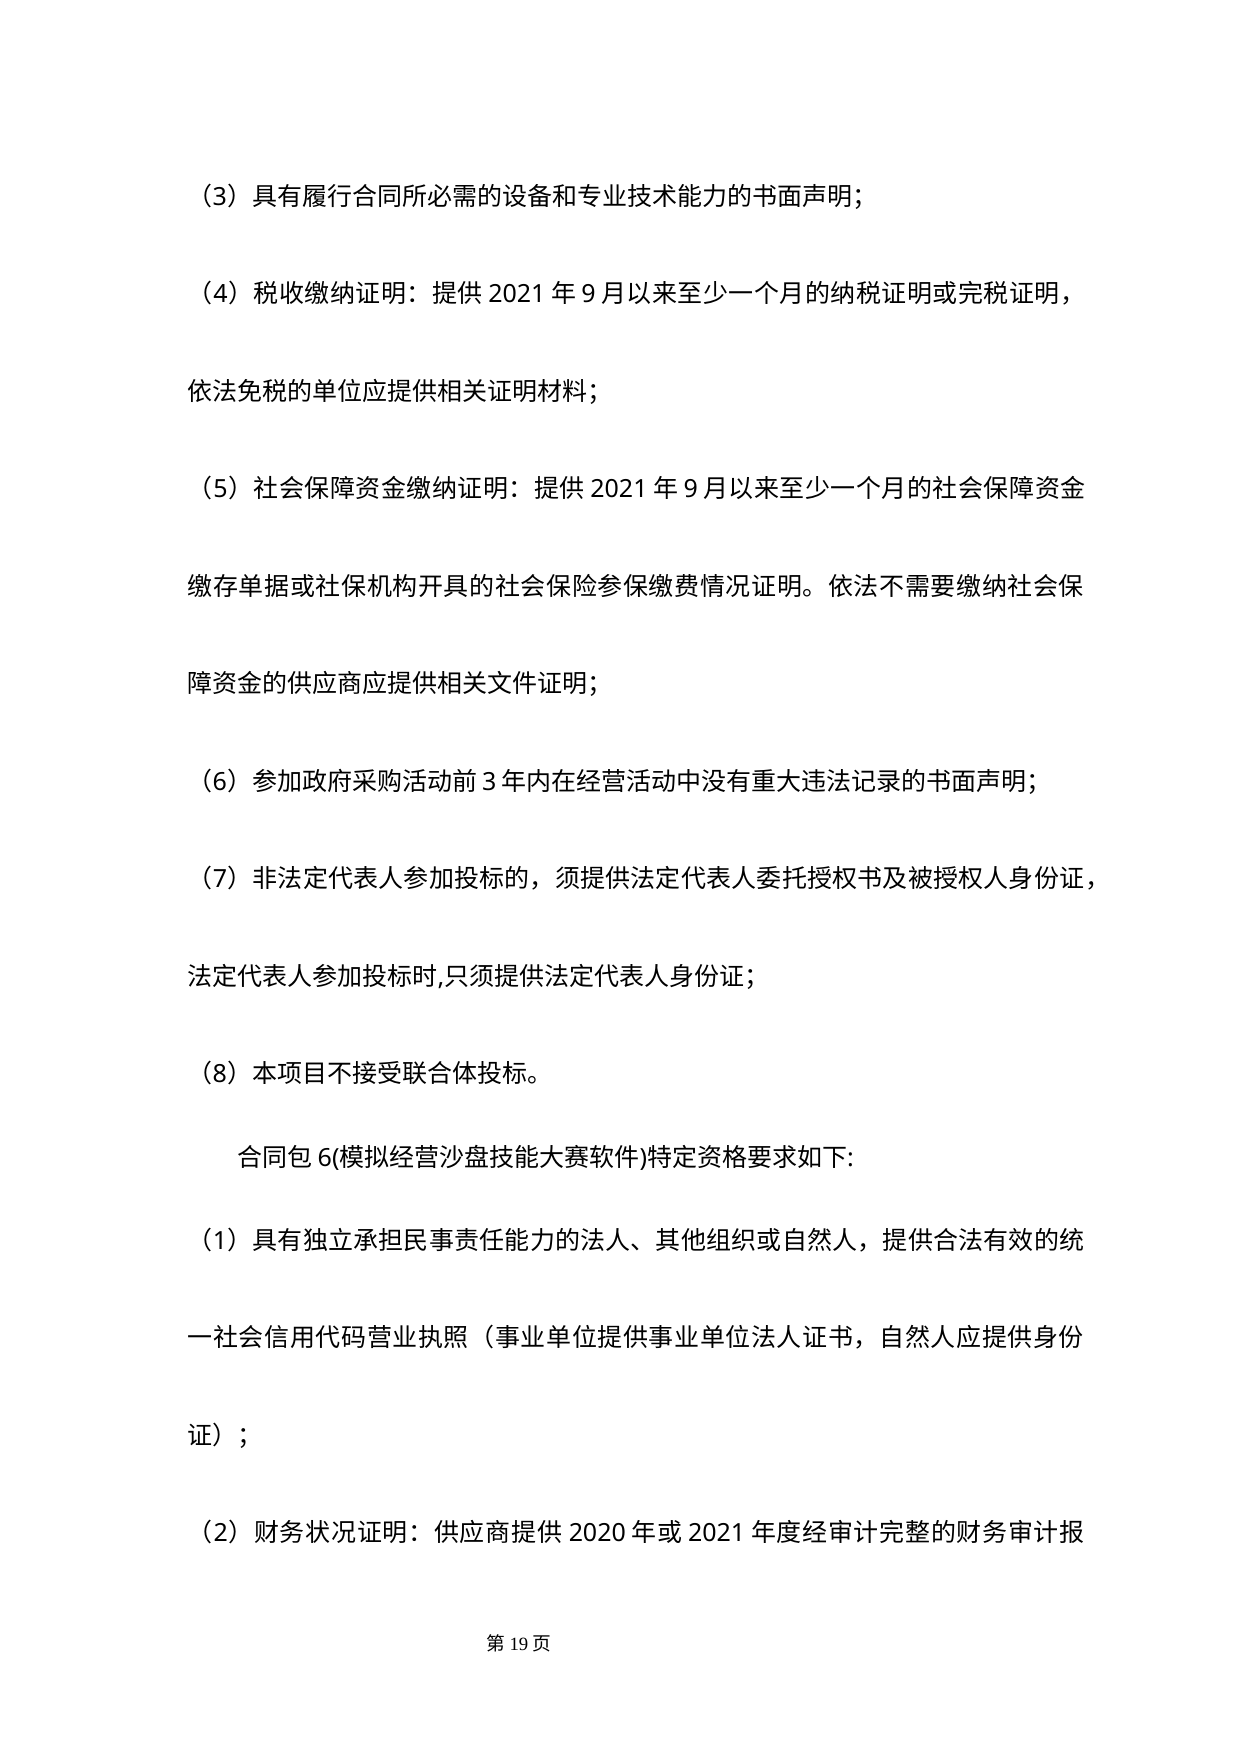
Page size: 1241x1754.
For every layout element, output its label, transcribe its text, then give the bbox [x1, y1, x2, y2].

text 合同包6(模拟经营沙盘技能大赛软件)特定资格要求如下: [187, 1123, 1085, 1188]
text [187, 1206, 1085, 1563]
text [187, 162, 1085, 1104]
